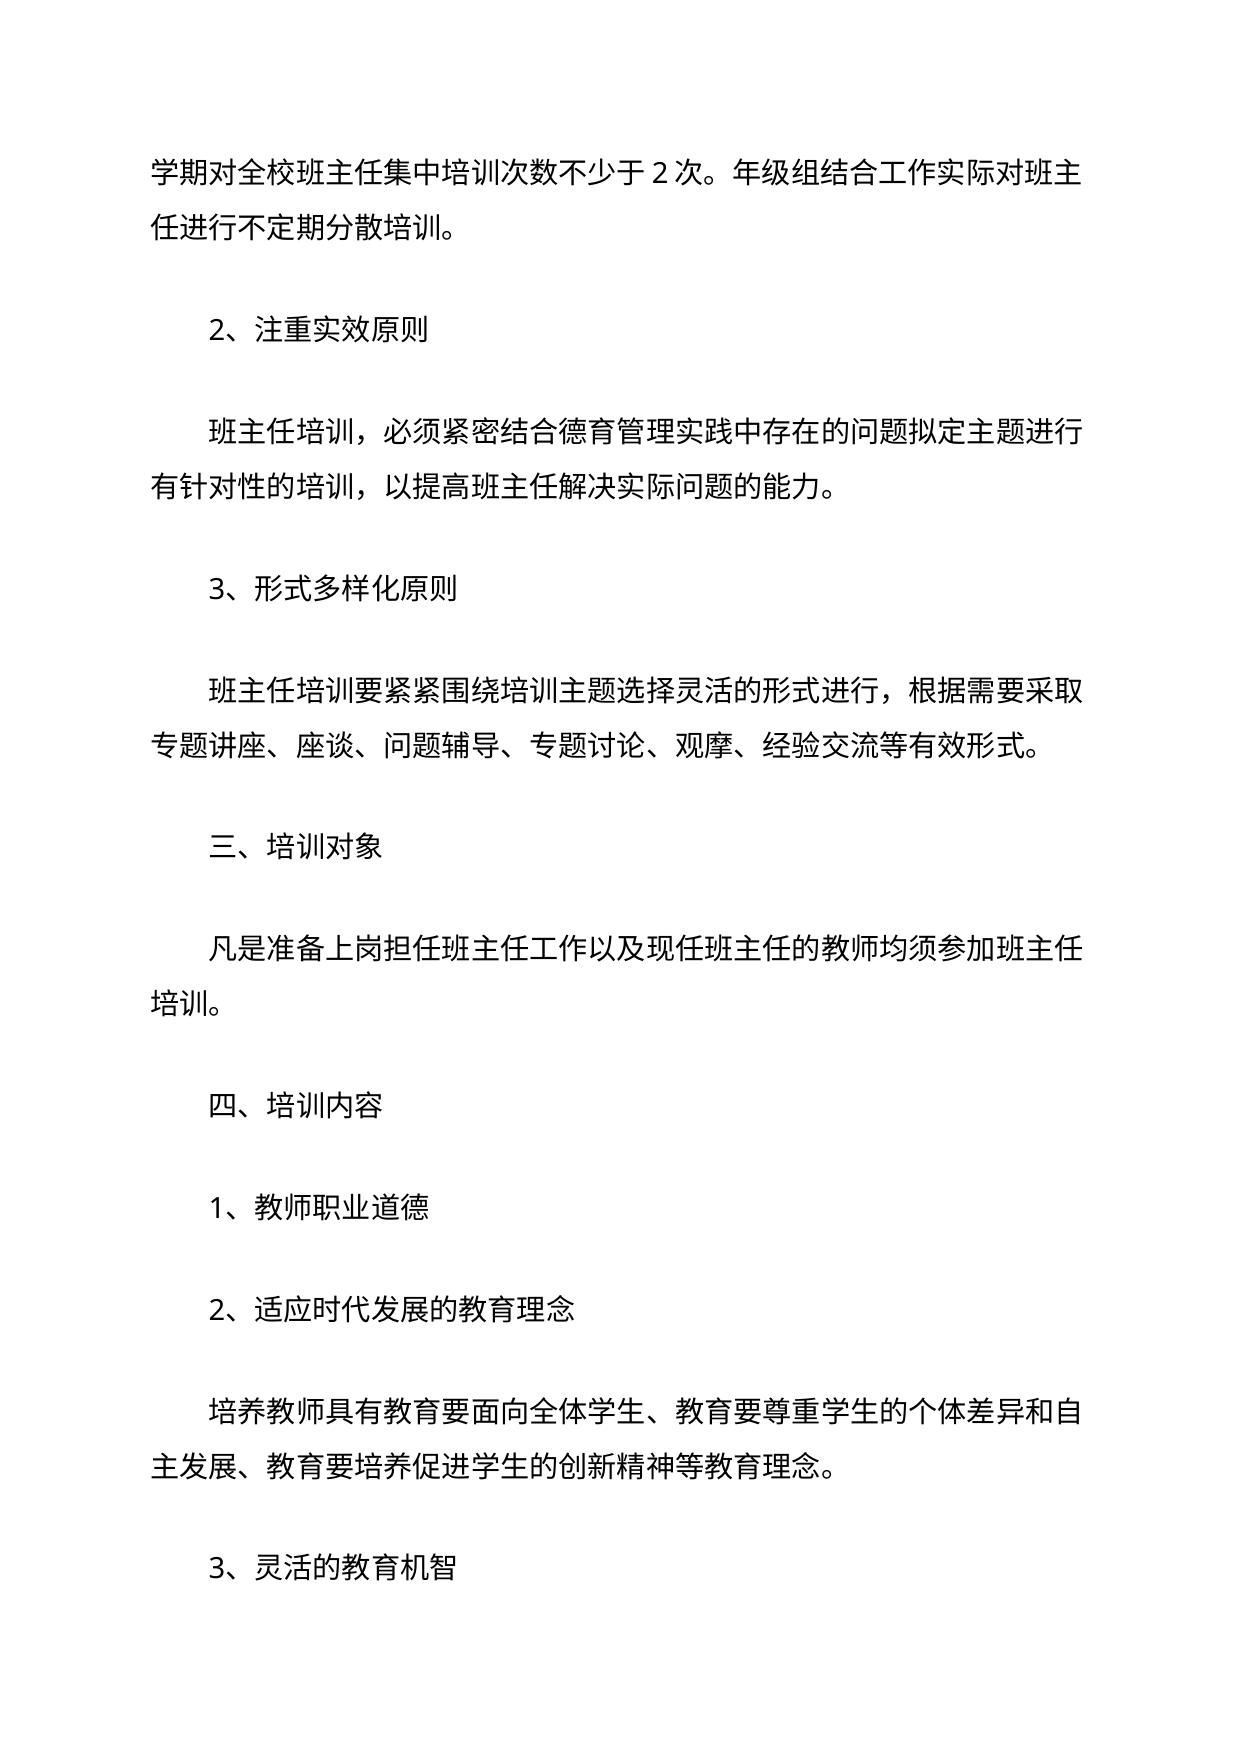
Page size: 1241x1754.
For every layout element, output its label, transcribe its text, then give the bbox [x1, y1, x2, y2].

text 1、教师职业道德 [150, 1184, 1090, 1227]
text 2、适应时代发展的教育理念 [150, 1286, 1090, 1329]
text 3、灵活的教育机智 [150, 1545, 1090, 1587]
text 四、培训内容 [150, 1082, 1090, 1125]
text 2、注重实效原则 [150, 307, 1090, 349]
text 凡是准备上岗担任班主任工作以及现任班主任的教师均须参加班主任培训。 [150, 926, 1090, 1023]
text 三、培训对象 [150, 824, 1090, 866]
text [150, 150, 1090, 247]
text 培养教师具有教育要面向全体学生、教育要尊重学生的个体差异和自主发展、教育要培养促进学生的创新精神等教育理念。 [150, 1388, 1090, 1485]
text 班主任培训要紧紧围绕培训主题选择灵活的形式进行，根据需要采取专题讲座、座谈、问题辅导、专题讨论、观摩、经验交流等有效形式。 [150, 667, 1090, 764]
text 3、形式多样化原则 [150, 565, 1090, 608]
text 班主任培训，必须紧密结合德育管理实践中存在的问题拟定主题进行有针对性的培训，以提高班主任解决实际问题的能力。 [150, 409, 1090, 506]
